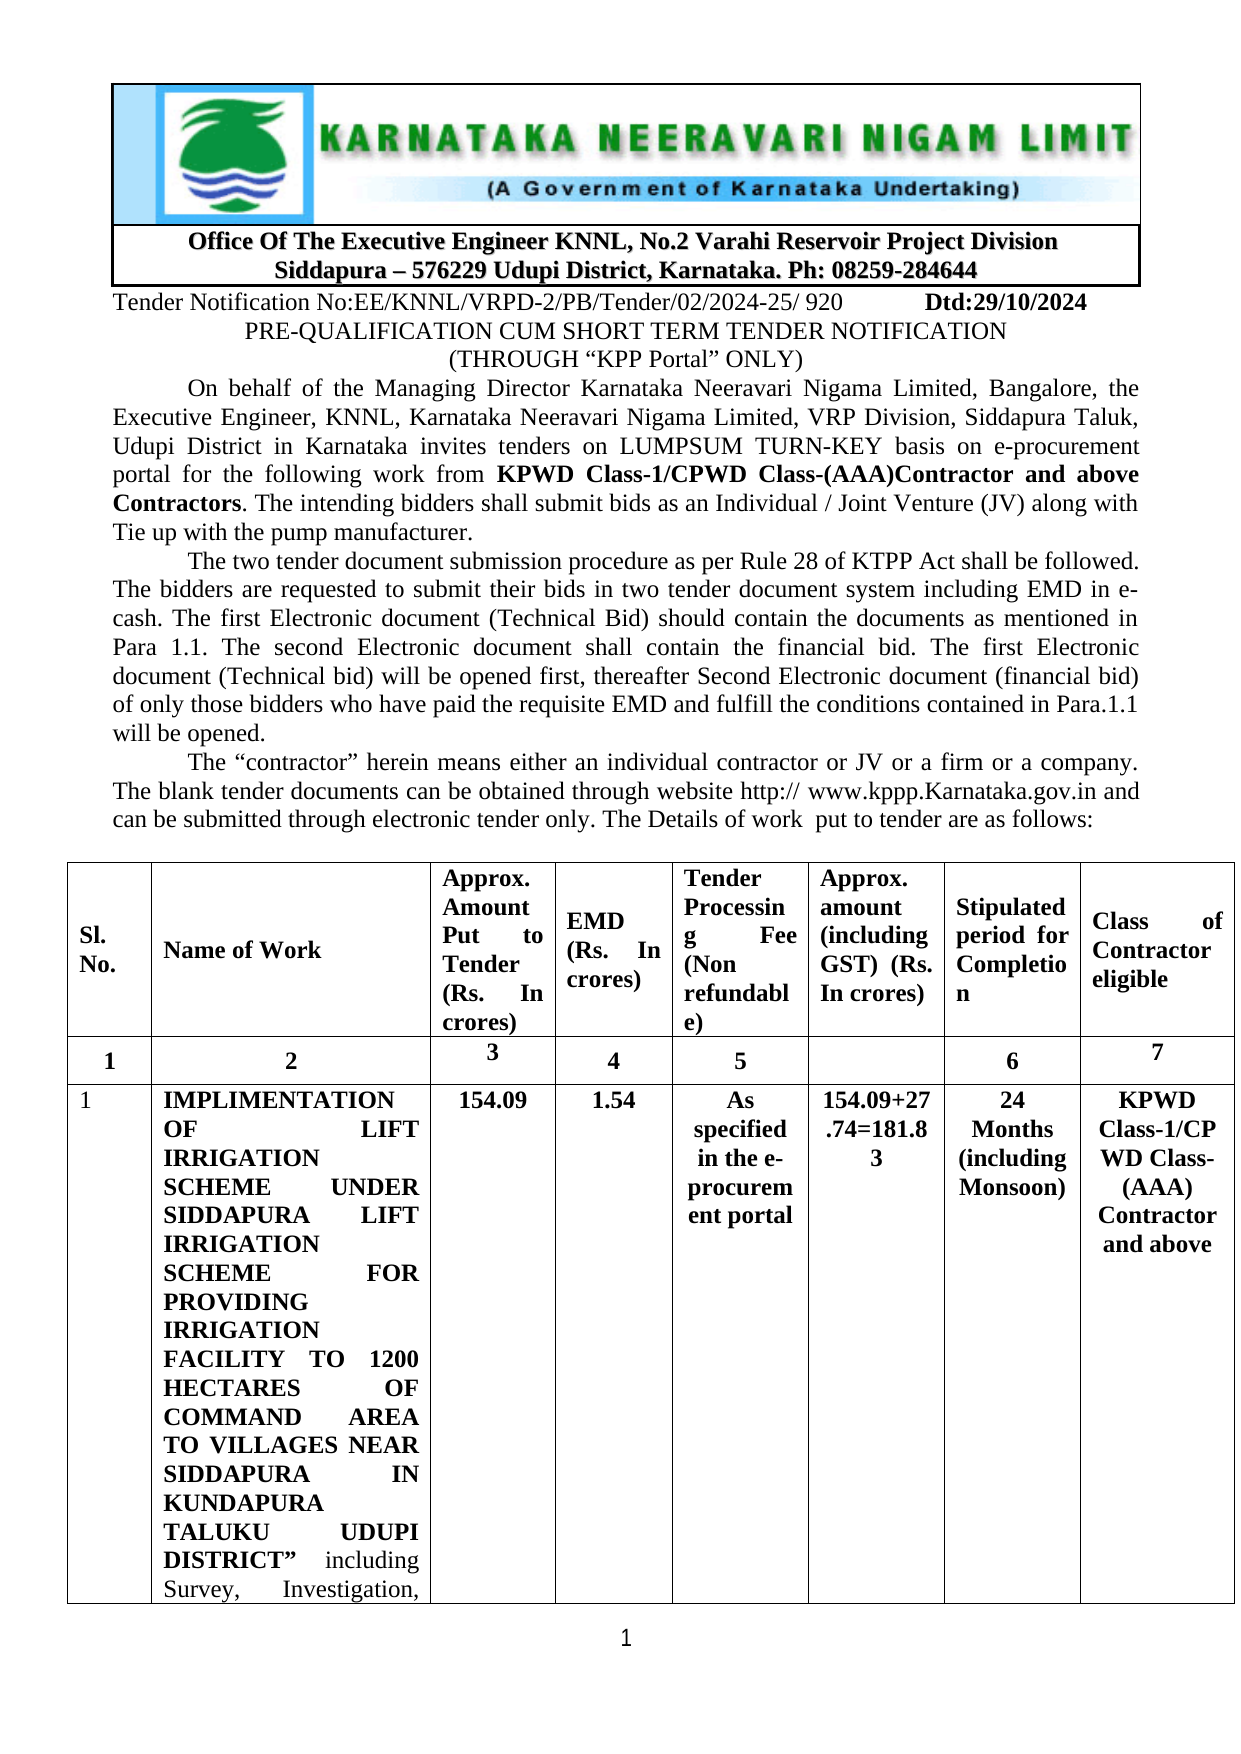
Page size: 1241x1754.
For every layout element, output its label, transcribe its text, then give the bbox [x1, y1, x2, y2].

table_cell 1 [68, 1085, 151, 1603]
table_header Stipulated period for Completion [945, 863, 1080, 1036]
picture [113, 85, 1140, 224]
table_cell 1.54 [556, 1085, 672, 1603]
table_cell 4 [556, 1037, 672, 1084]
table_cell 1 [68, 1037, 151, 1084]
table_cell [809, 1037, 944, 1084]
table_header Sl. No. [68, 863, 151, 1036]
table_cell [673, 1085, 808, 1603]
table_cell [945, 1085, 1080, 1603]
table_cell 7 [1081, 1037, 1234, 1084]
table_header Tender Processing Fee (Non refundable) [673, 863, 808, 1036]
text The “contractor” herein means either an individual contractor or JV or a firm or a company. The blank tender documents can be obtained through website http:// www.kppp.Karnataka.gov.in and can be submitted through electronic tender only. The Details of work put to tender are as follows: [112, 747, 1140, 833]
table_cell 3 [431, 1037, 555, 1084]
text PRE-QUALIFICATION CUM SHORT TERM TENDER NOTIFICATION [112, 316, 1140, 344]
table_cell 5 [673, 1037, 808, 1084]
text On behalf of the Managing Director Karnataka Neeravari Nigama Limited, Bangalore, the Executive Engineer, KNNL, Karnataka Neeravari Nigama Limited, VRP Division, Siddapura Taluk, Udupi District in Karnataka invites tenders on LUMPSUM TURN-KEY basis on e-procurement portal for the following work from KPWD Class-1/CPWD Class-(AAA)Contractor and above Contractors. The intending bidders shall submit bids as an Individual / Joint Venture (JV) along with Tie up with the pump manufacturer. [112, 373, 1140, 546]
table_cell Office Of The Executive Engineer KNNL, No.2 Varahi Reservoir Project Division Siddapura – 576229 Udupi District, Karnataka. Ph: 08259-284644 [114, 226, 1138, 284]
text (THROUGH “KPP Portal” ONLY) [112, 344, 1140, 373]
text The two tender document submission procedure as per Rule 28 of KTPP Act shall be followed. The bidders are requested to submit their bids in two tender document system including EMD in e-cash. The first Electronic document (Technical Bid) should contain the documents as mentioned in Para 1.1. The second Electronic document shall contain the financial bid. The first Electronic document (Technical bid) will be opened first, thereafter Second Electronic document (financial bid) of only those bidders who have paid the requisite EMD and fulfill the conditions contained in Para.1.1 will be opened. [112, 546, 1140, 747]
table_cell 154.09 [431, 1085, 555, 1603]
table_header Approx. amount (including GST) (Rs. In crores) [809, 863, 944, 1036]
table_header Approx. Amount Put to Tender (Rs. In crores) [431, 863, 555, 1036]
table_cell 2 [152, 1037, 430, 1084]
table_cell 6 [945, 1037, 1080, 1084]
table_header Class of Contractor eligible [1081, 863, 1234, 1036]
table_header EMD (Rs. In crores) [556, 863, 672, 1036]
text Tender Notification No:EE/KNNL/VRPD-2/PB/Tender/02/2024-25/ 920 Dtd:29/10/2024 [112, 287, 1140, 316]
table_header Name of Work [152, 863, 430, 1036]
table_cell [1081, 1085, 1234, 1603]
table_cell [152, 1085, 430, 1603]
table_cell 154.09+27.74=181.83 [809, 1085, 944, 1603]
